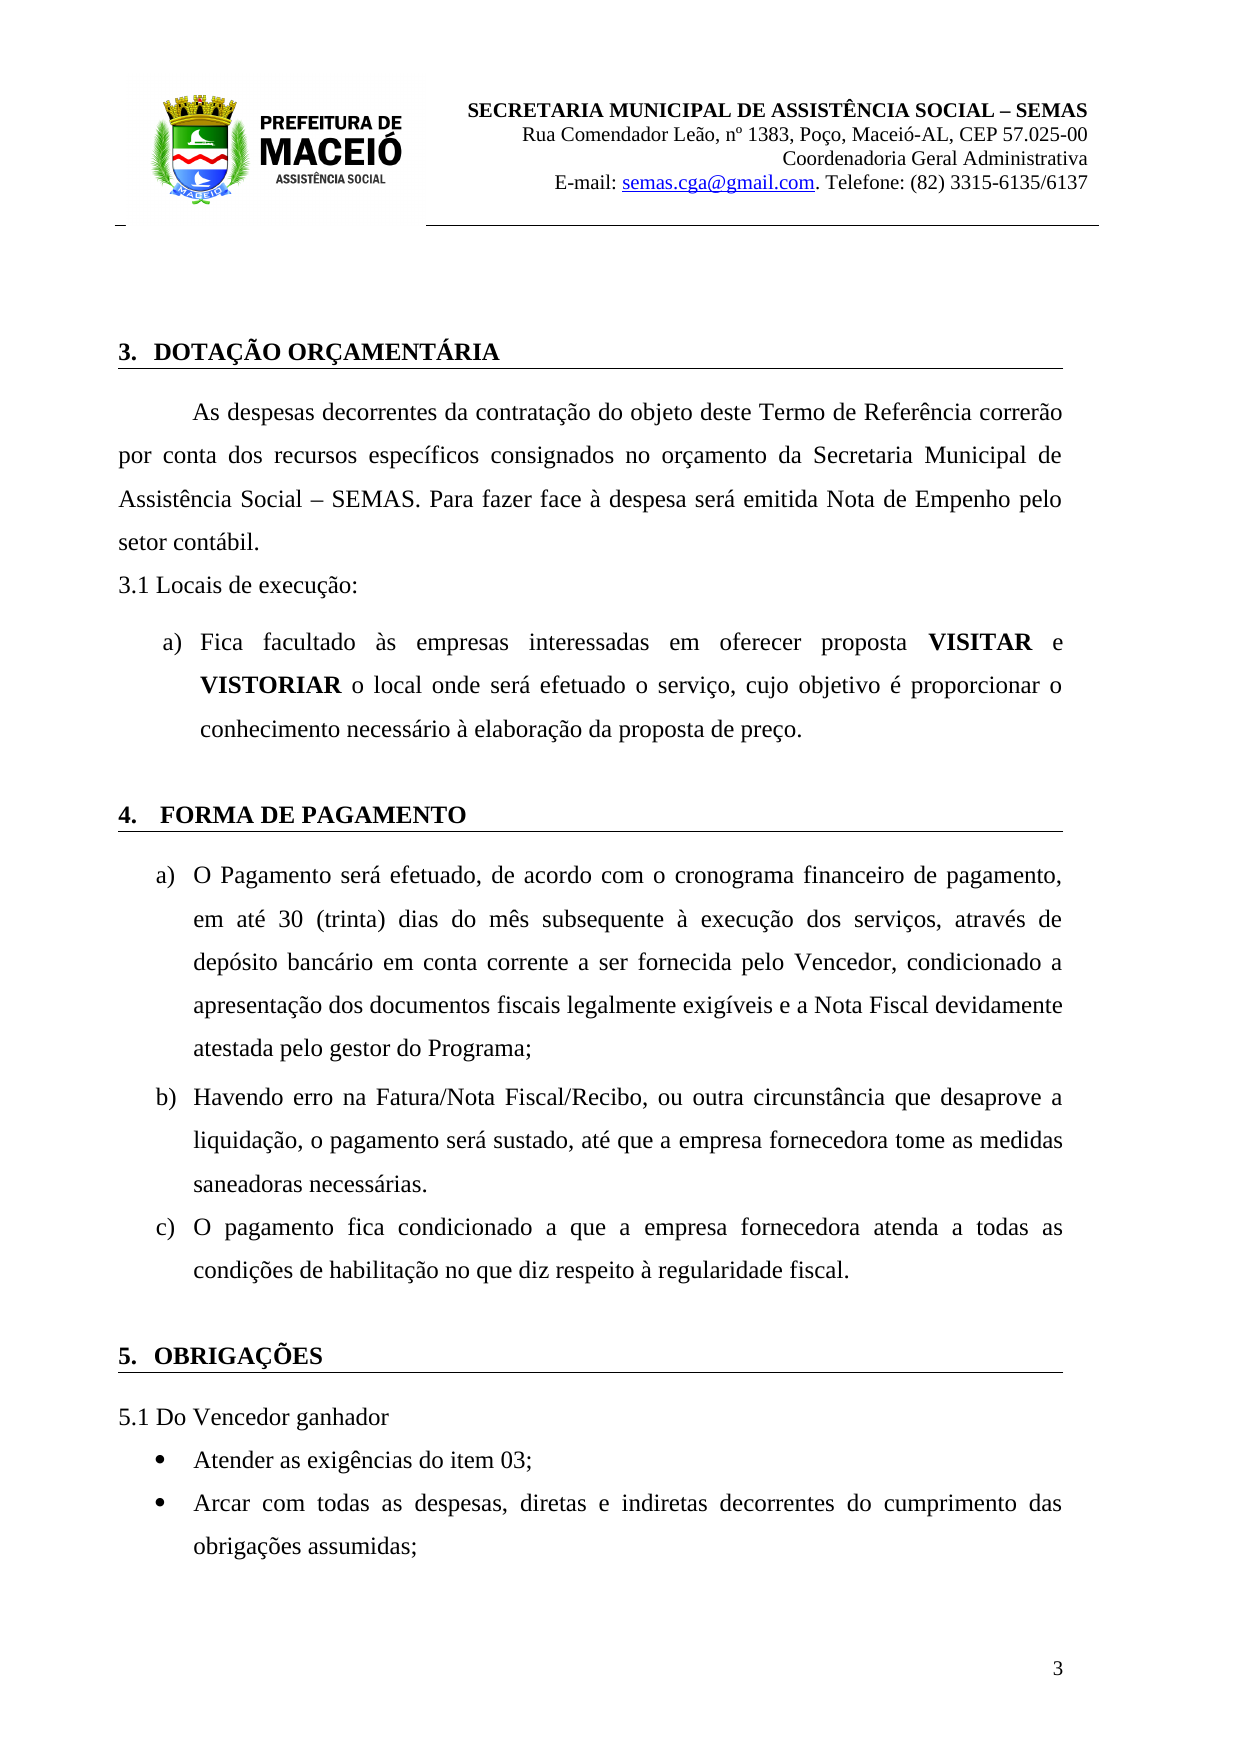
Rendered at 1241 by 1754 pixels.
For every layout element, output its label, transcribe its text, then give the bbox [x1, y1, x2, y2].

list Havendo erro na Fatura/Nota Fiscal/Recibo, ou outra circunstância que desaprove a liquidação, o pagamento será sustado, até que a empresa fornecedora tome as medidas saneadoras necessárias. [156, 1082, 1063, 1197]
list O pagamento fica condicionado a que a empresa fornecedora atenda a todas as condições de habilitação no que diz respeito à regularidade fiscal. [156, 1212, 1063, 1284]
text 5.1 Do Vencedor ganhador [118, 1402, 1063, 1431]
list OBRIGAÇÕES [118, 1341, 1063, 1372]
list O Pagamento será efetuado, de acordo com o cronograma financeiro de pagamento, em até 30 (trinta) dias do mês subsequente à execução dos serviços, através de depósito bancário em conta corrente a ser fornecida pelo Vencedor, condicionado a apresentação dos documentos fiscais legalmente exigíveis e a Nota Fiscal devidamente atestada pelo gestor do Programa; [156, 861, 1063, 1062]
list FORMA DE PAGAMENTO [118, 800, 1063, 831]
list Arcar com todas as despesas, diretas e indiretas decorrentes do cumprimento das obrigações assumidas; [156, 1488, 1063, 1560]
list DOTAÇÃO ORÇAMENTÁRIA [118, 337, 1063, 368]
list Fica facultado às empresas interessadas em oferecer proposta VISITAR e VISTORIAR o local onde será efetuado o serviço, cujo objetivo é proporcionar o conhecimento necessário à elaboração da proposta de preço. [162, 627, 1063, 742]
list Atender as exigências do item 03; [156, 1445, 1063, 1474]
picture [125, 73, 426, 226]
list 3.1 Locais de execução: [118, 570, 1063, 599]
text As despesas decorrentes da contratação do objeto deste Termo de Referência correrão por conta dos recursos específicos consignados no orçamento da Secretaria Municipal de Assistência Social – SEMAS. Para fazer face à despesa será emitida Nota de Empenho pelo setor contábil. [118, 397, 1063, 556]
